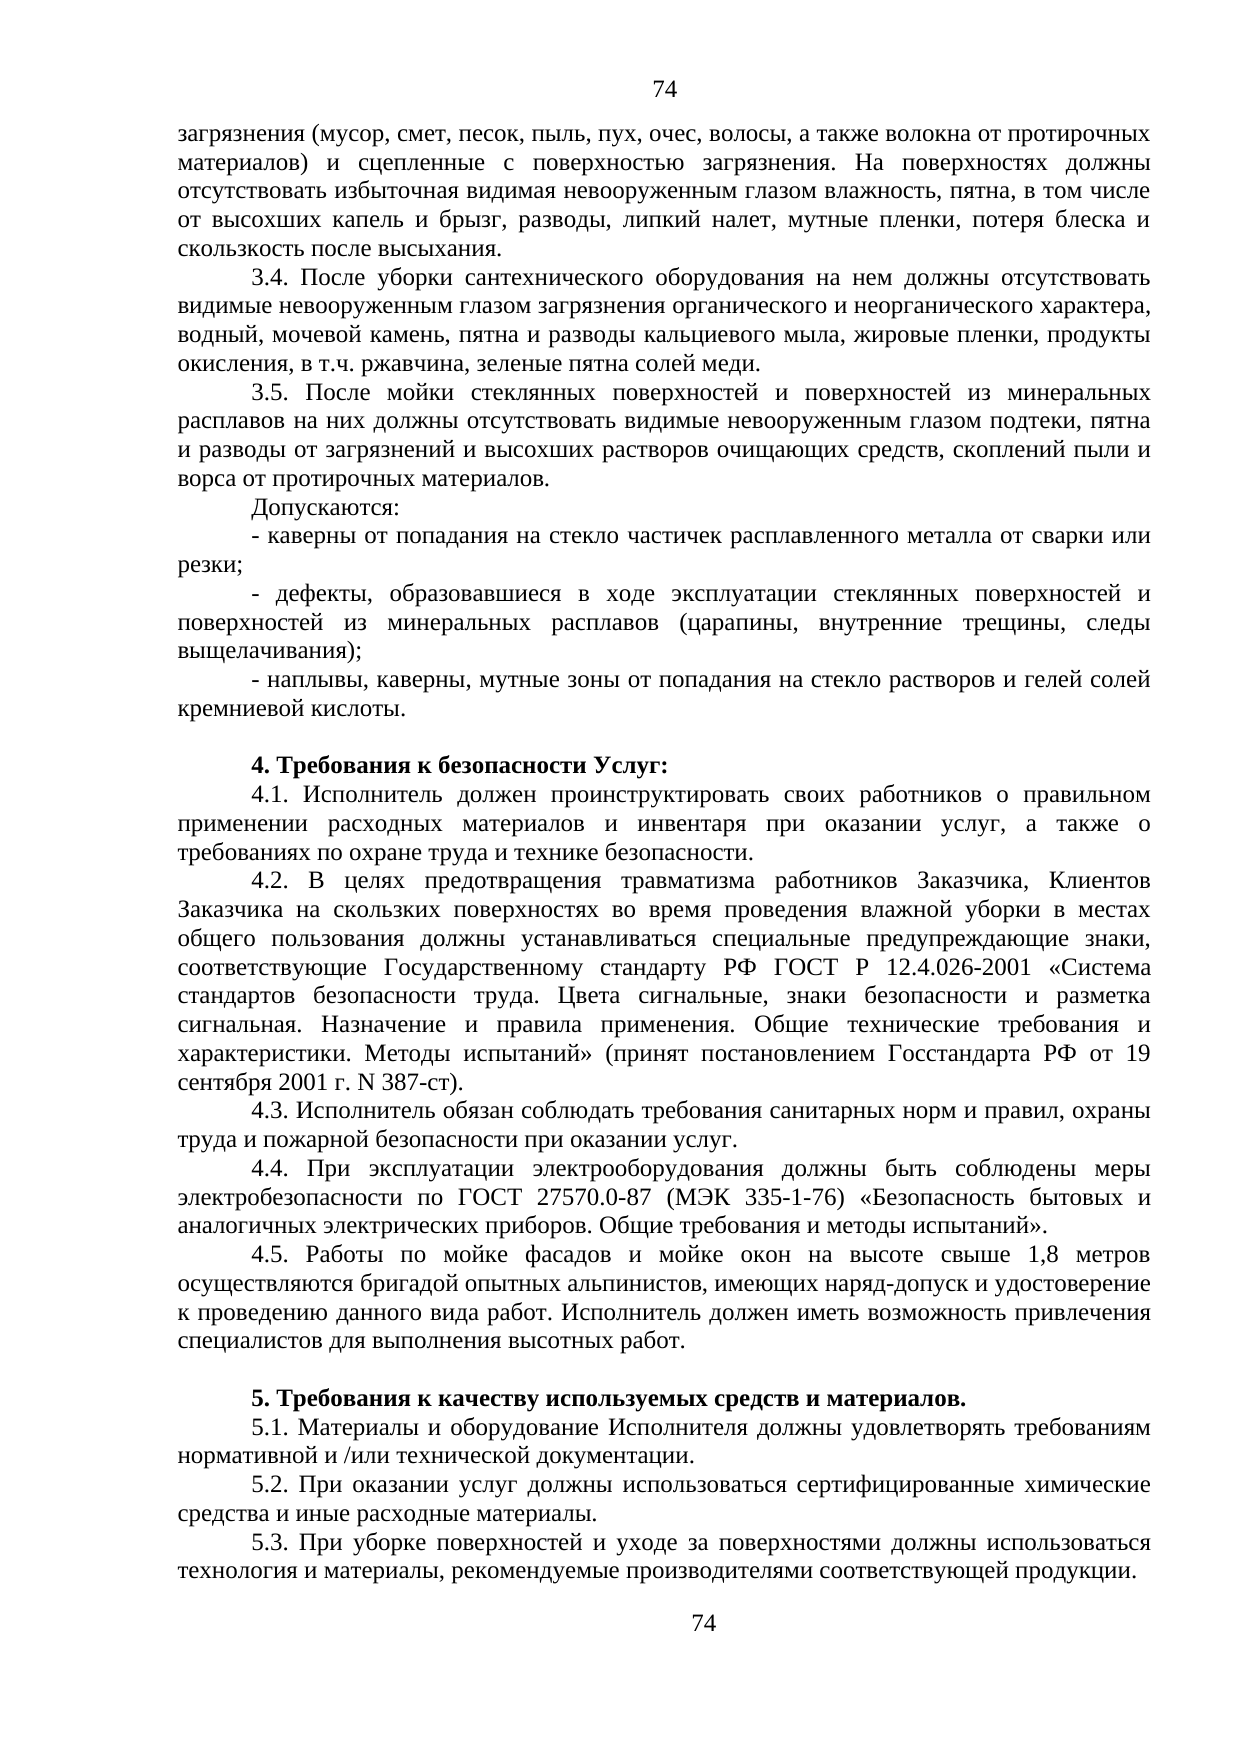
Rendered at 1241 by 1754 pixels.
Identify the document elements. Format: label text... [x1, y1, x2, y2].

list 4.5. Работы по мойке фасадов и мойке окон на высоте свыше 1,8 метров осуществляются бригадой опытных альпинистов, имеющих наряд-допуск и удостоверение к проведению данного вида работ. Исполнитель должен иметь возможность привлечения специалистов для выполнения высотных работ. [177, 1239, 1152, 1354]
list 5.2. При оказании услуг должны использоваться сертифицированные химические средства и иные расходные материалы. [177, 1469, 1152, 1527]
text 3.5. После мойки стеклянных поверхностей и поверхностей из минеральных расплавов на них должны отсутствовать видимые невооруженным глазом подтеки, пятна и разводы от загрязнений и высохших растворов очищающих средств, скоплений пыли и ворса от протирочных материалов. [177, 377, 1152, 492]
list 4.4. При эксплуатации электрооборудования должны быть соблюдены меры электробезопасности по ГОСТ 27570.0-87 (МЭК 335-1-76) «Безопасность бытовых и аналогичных электрических приборов. Общие требования и методы испытаний». [177, 1153, 1152, 1239]
list 4.2. В целях предотвращения травматизма работников Заказчика, Клиентов Заказчика на скользких поверхностях во время проведения влажной уборки в местах общего пользования должны устанавливаться специальные предупреждающие знаки, соответствующие Государственному стандарту РФ ГОСТ Р 12.4.026-2001 «Система стандартов безопасности труда. Цвета сигнальные, знаки безопасности и разметка сигнальная. Назначение и правила применения. Общие технические требования и характеристики. Методы испытаний» (принят постановлением Госстандарта РФ от 19 сентября 2001 г. N 387-ст). [177, 866, 1152, 1096]
list - наплывы, каверны, мутные зоны от попадания на стекло растворов и гелей солей кремниевой кислоты. [177, 664, 1152, 722]
list 4.1. Исполнитель должен проинструктировать своих работников о правильном применении расходных материалов и инвентаря при оказании услуг, а также о требованиях по охране труда и технике безопасности. [177, 779, 1152, 866]
text Допускаются: [177, 492, 1152, 521]
text - каверны от попадания на стекло частичек расплавленного металла от сварки или резки; [177, 521, 1152, 578]
list 5.1. Материалы и оборудование Исполнителя должны удовлетворять требованиям нормативной и /или технической документации. [177, 1412, 1152, 1469]
list 5.3. При уборке поверхностей и уходе за поверхностями должны использоваться технология и материалы, рекомендуемые производителями соответствующей продукции. [177, 1527, 1152, 1584]
text - дефекты, образовавшиеся в ходе эксплуатации стеклянных поверхностей и поверхностей из минеральных расплавов (царапины, внутренние трещины, следы выщелачивания); [177, 578, 1152, 664]
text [177, 118, 1152, 262]
list 4. Требования к безопасности Услуг: [177, 751, 1152, 779]
list 5. Требования к качеству используемых средств и материалов. [177, 1383, 1152, 1412]
list 4.3. Исполнитель обязан соблюдать требования санитарных норм и правил, охраны труда и пожарной безопасности при оказании услуг. [177, 1096, 1152, 1153]
list 3.4. После уборки сантехнического оборудования на нем должны отсутствовать видимые невооруженным глазом загрязнения органического и неорганического характера, водный, мочевой камень, пятна и разводы кальциевого мыла, жировые пленки, продукты окисления, в т.ч. ржавчина, зеленые пятна солей меди. [177, 262, 1152, 377]
